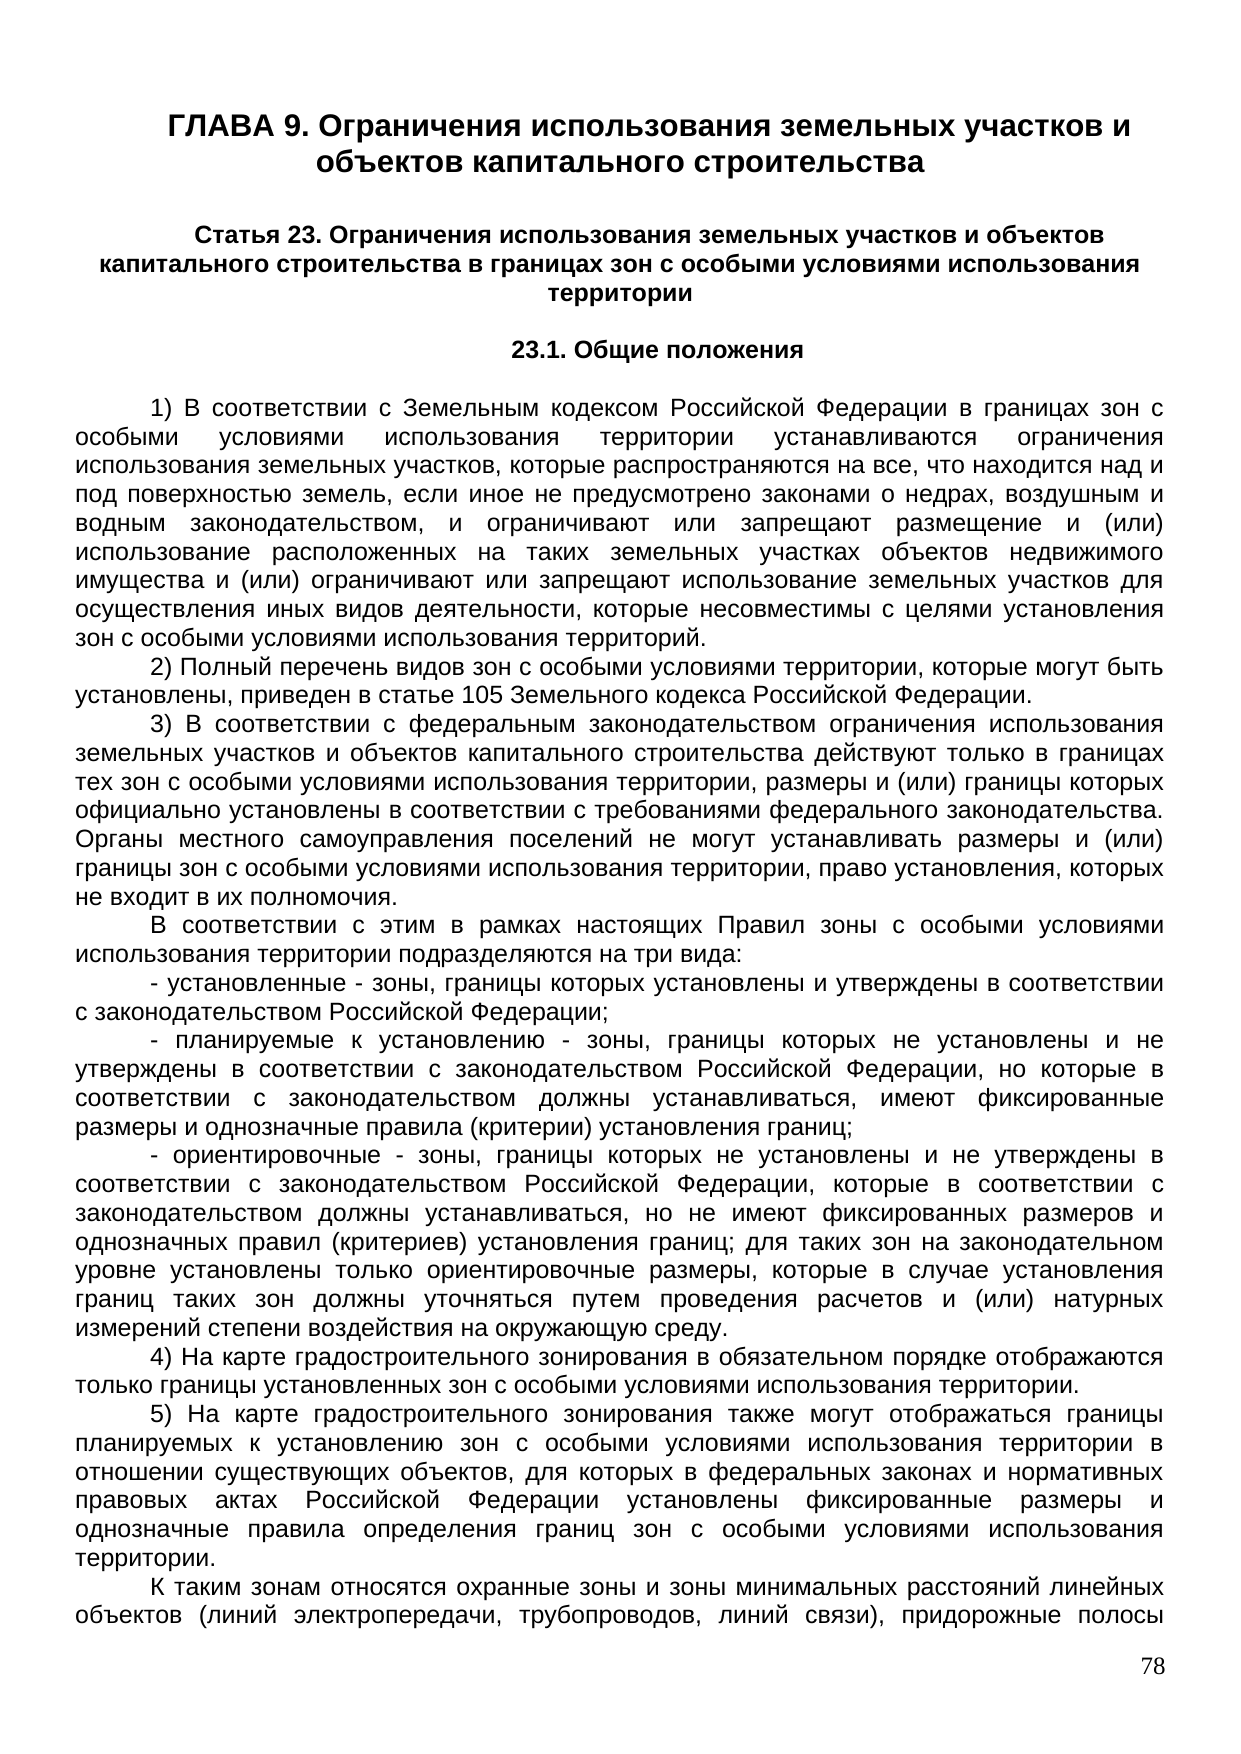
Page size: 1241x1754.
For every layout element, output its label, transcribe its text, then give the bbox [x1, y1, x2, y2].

text ГЛАВА 9. Ограничения использования земельных участков и объектов капитального строительства [75, 107, 1165, 179]
text 3) В соответствии с федеральным законодательством ограничения использования земельных участков и объектов капитального строительства действуют только в границах тех зон с особыми условиями использования территории, размеры и (или) границы которых официально установлены в соответствии с требованиями федерального законодательства. Органы местного самоуправления поселений не могут устанавливать размеры и (или) границы зон с особыми условиями использования территории, право установления, которых не входит в их полномочия. [75, 709, 1165, 910]
text 23.1. Общие положения [75, 335, 1165, 364]
text 4) На карте градостроительного зонирования в обязательном порядке отображаются только границы установленных зон с особыми условиями использования территории. [75, 1342, 1165, 1399]
text 5) На карте градостроительного зонирования также могут отображаться границы планируемых к установлению зон с особыми условиями использования территории в отношении существующих объектов, для которых в федеральных законах и нормативных правовых актах Российской Федерации установлены фиксированные размеры и однозначные правила определения границ зон с особыми условиями использования территории. [75, 1399, 1165, 1572]
text - установленные - зоны, границы которых установлены и утверждены в соответствии с законодательством Российской Федерации; [75, 968, 1165, 1025]
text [75, 1572, 1165, 1629]
text - планируемые к установлению - зоны, границы которых не установлены и не утверждены в соответствии с законодательством Российской Федерации, но которые в соответствии с законодательством должны устанавливаться, имеют фиксированные размеры и однозначные правила (критерии) установления границ; [75, 1025, 1165, 1140]
text 2) Полный перечень видов зон с особыми условиями территории, которые могут быть установлены, приведен в статье 105 Земельного кодекса Российской Федерации. [75, 652, 1165, 709]
text 1) В соответствии с Земельным кодексом Российской Федерации в границах зон с особыми условиями использования территории устанавливаются ограничения использования земельных участков, которые распространяются на все, что находится над и под поверхностью земель, если иное не предусмотрено законами о недрах, воздушным и водным законодательством, и ограничивают или запрещают размещение и (или) использование расположенных на таких земельных участках объектов недвижимого имущества и (или) ограничивают или запрещают использование земельных участков для осуществления иных видов деятельности, которые несовместимы с целями установления зон с особыми условиями использования территорий. [75, 393, 1165, 652]
text В соответствии с этим в рамках настоящих Правил зоны с особыми условиями использования территории подразделяются на три вида: [75, 910, 1165, 968]
text Статья 23. Ограничения использования земельных участков и объектов капитального строительства в границах зон с особыми условиями использования территории [75, 220, 1165, 307]
text - ориентировочные - зоны, границы которых не установлены и не утверждены в соответствии с законодательством Российской Федерации, которые в соответствии с законодательством должны устанавливаться, но не имеют фиксированных размеров и однозначных правил (критериев) установления границ; для таких зон на законодательном уровне установлены только ориентировочные размеры, которые в случае установления границ таких зон должны уточняться путем проведения расчетов и (или) натурных измерений степени воздействия на окружающую среду. [75, 1140, 1165, 1342]
